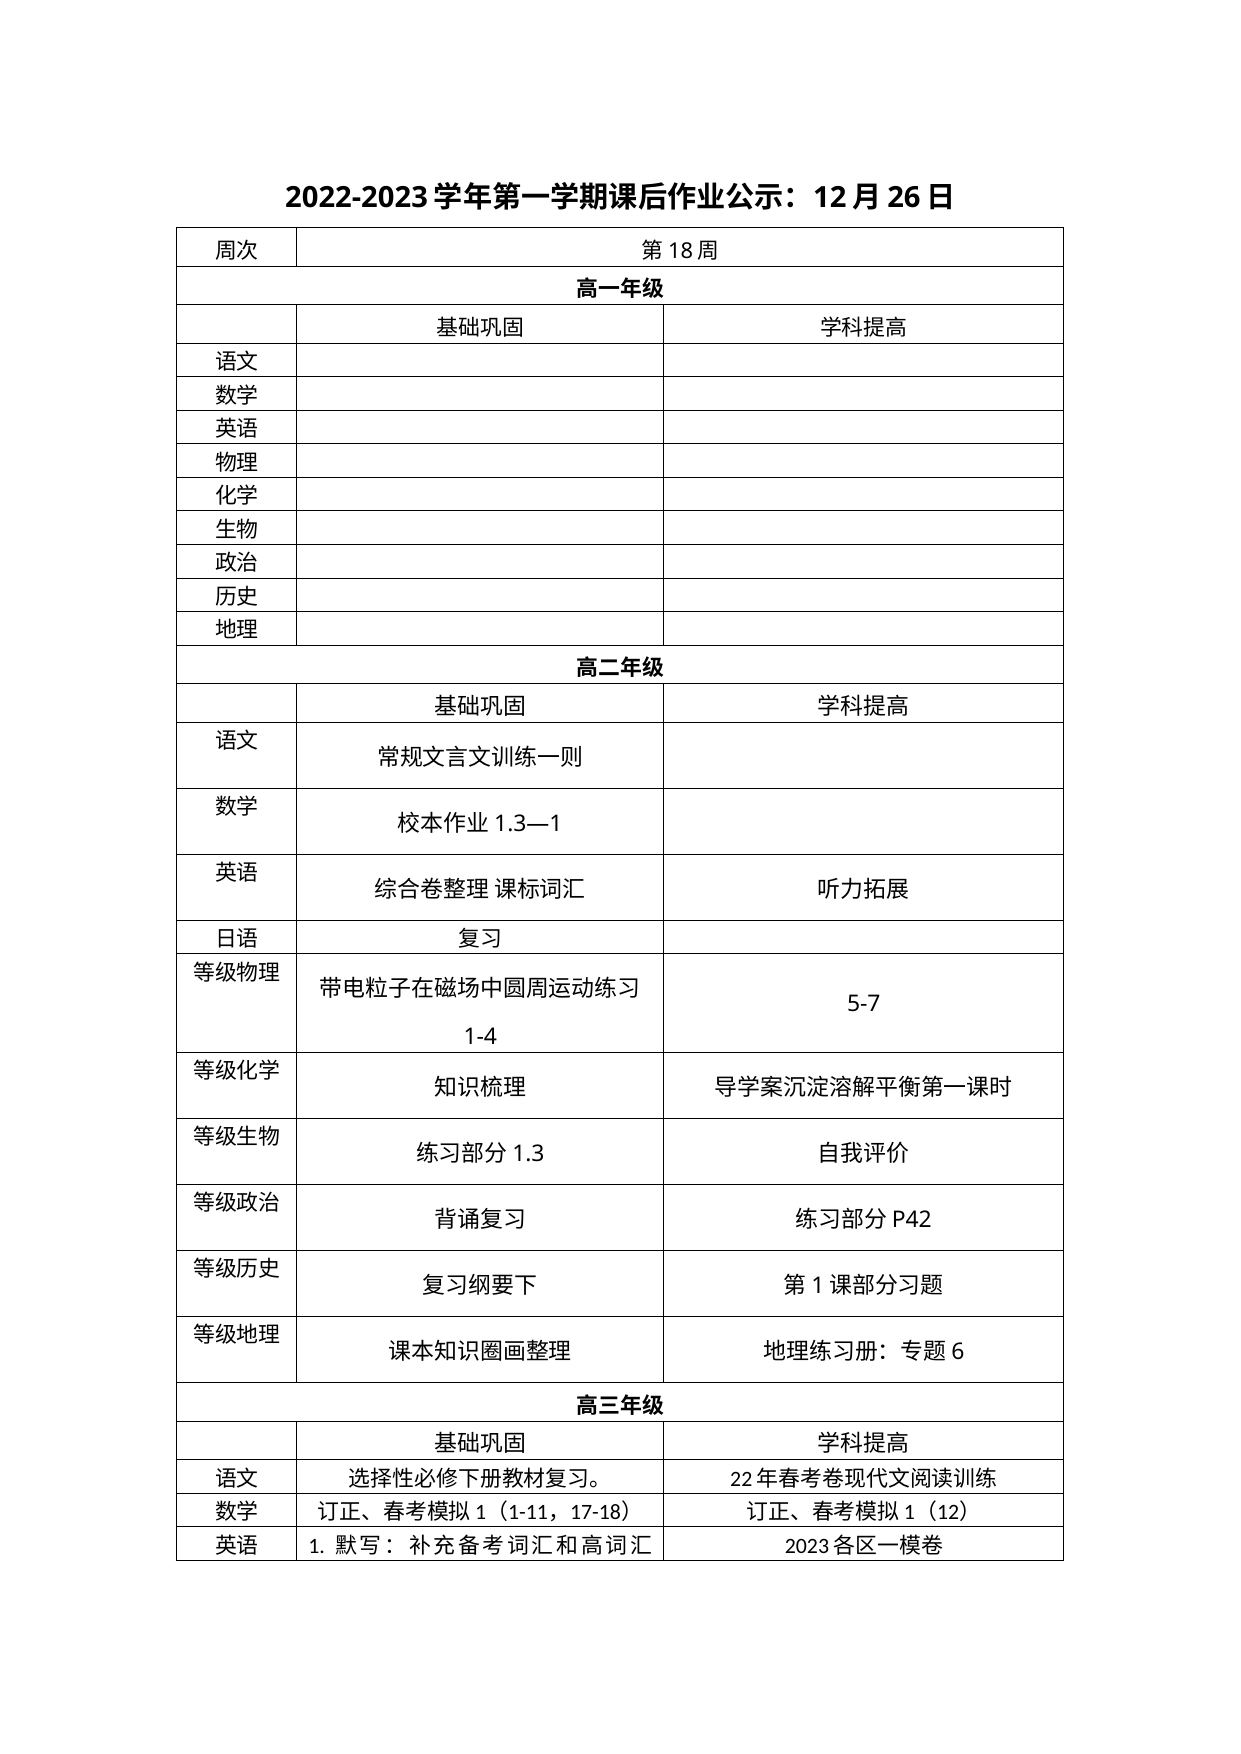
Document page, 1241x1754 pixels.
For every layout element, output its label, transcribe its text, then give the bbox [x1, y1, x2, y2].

table_header 第18周 [297, 228, 1063, 266]
table_cell 基础巩固 [297, 684, 663, 722]
table_cell 语文 [177, 344, 296, 376]
table_cell 学科提高 [664, 684, 1063, 722]
table_cell [664, 344, 1063, 376]
table_cell 复习纲要下 [297, 1251, 663, 1316]
table_cell 综合卷整理 课标词汇 [297, 855, 663, 920]
table_cell 高二年级 [177, 646, 1063, 683]
table_header 周次 [177, 228, 296, 266]
table_cell [664, 511, 1063, 544]
table_cell [297, 478, 663, 510]
table_cell 英语 [177, 855, 296, 920]
table_cell 数学 [177, 1494, 296, 1526]
table_cell 自我评价 [664, 1119, 1063, 1184]
table_cell 化学 [177, 478, 296, 510]
table_cell [664, 612, 1063, 644]
table_cell 课本知识圈画整理 [297, 1317, 663, 1382]
table_cell [664, 921, 1063, 953]
table_cell 物理 [177, 444, 296, 477]
table_cell [297, 377, 663, 410]
table_cell [177, 1422, 296, 1459]
table_cell 订正、春考模拟1（1-11，17-18） [297, 1494, 663, 1526]
table_cell 22年春考卷现代文阅读训练 [664, 1460, 1063, 1493]
table_cell 第1课部分习题 [664, 1251, 1063, 1316]
table_cell 常规文言文训练一则 [297, 723, 663, 788]
table_cell 选择性必修下册教材复习。 [297, 1460, 663, 1493]
table_cell [177, 305, 296, 343]
table_cell [177, 684, 296, 722]
table_cell [297, 612, 663, 644]
table_cell 英语 [177, 411, 296, 443]
table_cell 高三年级 [177, 1383, 1063, 1421]
table_cell 学科提高 [664, 1422, 1063, 1459]
table_cell 2023各区一模卷 [664, 1527, 1063, 1560]
table_cell 等级政治 [177, 1185, 296, 1250]
table_cell 校本作业1.3—1 [297, 789, 663, 854]
table_cell 地理练习册：专题6 [664, 1317, 1063, 1382]
table_cell [664, 411, 1063, 443]
table_cell 5-7 [664, 954, 1063, 1052]
table_cell [664, 478, 1063, 510]
table_cell 听力拓展 [664, 855, 1063, 920]
table_cell [664, 579, 1063, 611]
table_cell 背诵复习 [297, 1185, 663, 1250]
table_cell [664, 377, 1063, 410]
table_cell 等级物理 [177, 954, 296, 1052]
table_cell 知识梳理 [297, 1053, 663, 1118]
table_cell 导学案沉淀溶解平衡第一课时 [664, 1053, 1063, 1118]
table_cell 复习 [297, 921, 663, 953]
table_cell [297, 545, 663, 577]
table_cell 练习部分1.3 [297, 1119, 663, 1184]
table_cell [297, 1527, 663, 1560]
table_cell 历史 [177, 579, 296, 611]
table_cell 地理 [177, 612, 296, 644]
table_cell 语文 [177, 1460, 296, 1493]
table_cell 生物 [177, 511, 296, 544]
table_cell [297, 511, 663, 544]
table_cell 数学 [177, 789, 296, 854]
table_cell 等级生物 [177, 1119, 296, 1184]
table_cell [297, 411, 663, 443]
table_cell 数学 [177, 377, 296, 410]
table_cell 等级历史 [177, 1251, 296, 1316]
table_cell 基础巩固 [297, 1422, 663, 1459]
table_cell [664, 444, 1063, 477]
table_cell 基础巩固 [297, 305, 663, 343]
table_cell 高一年级 [177, 267, 1063, 304]
table_cell 学科提高 [664, 305, 1063, 343]
table_cell [664, 545, 1063, 577]
table_cell 练习部分P42 [664, 1185, 1063, 1250]
table_cell [297, 344, 663, 376]
table_cell 英语 [177, 1527, 296, 1560]
table_cell 政治 [177, 545, 296, 577]
table_cell 等级地理 [177, 1317, 296, 1382]
table_cell 带电粒子在磁场中圆周运动练习1-4 [297, 954, 663, 1052]
table_cell 语文 [177, 723, 296, 788]
table_cell 订正、春考模拟1（12） [664, 1494, 1063, 1526]
table_cell [664, 723, 1063, 788]
text 2022-2023学年第一学期课后作业公示：12月26日 [187, 162, 1053, 227]
table_cell 日语 [177, 921, 296, 953]
table_cell 等级化学 [177, 1053, 296, 1118]
table_cell [297, 444, 663, 477]
table_cell [664, 789, 1063, 854]
table_cell [297, 579, 663, 611]
